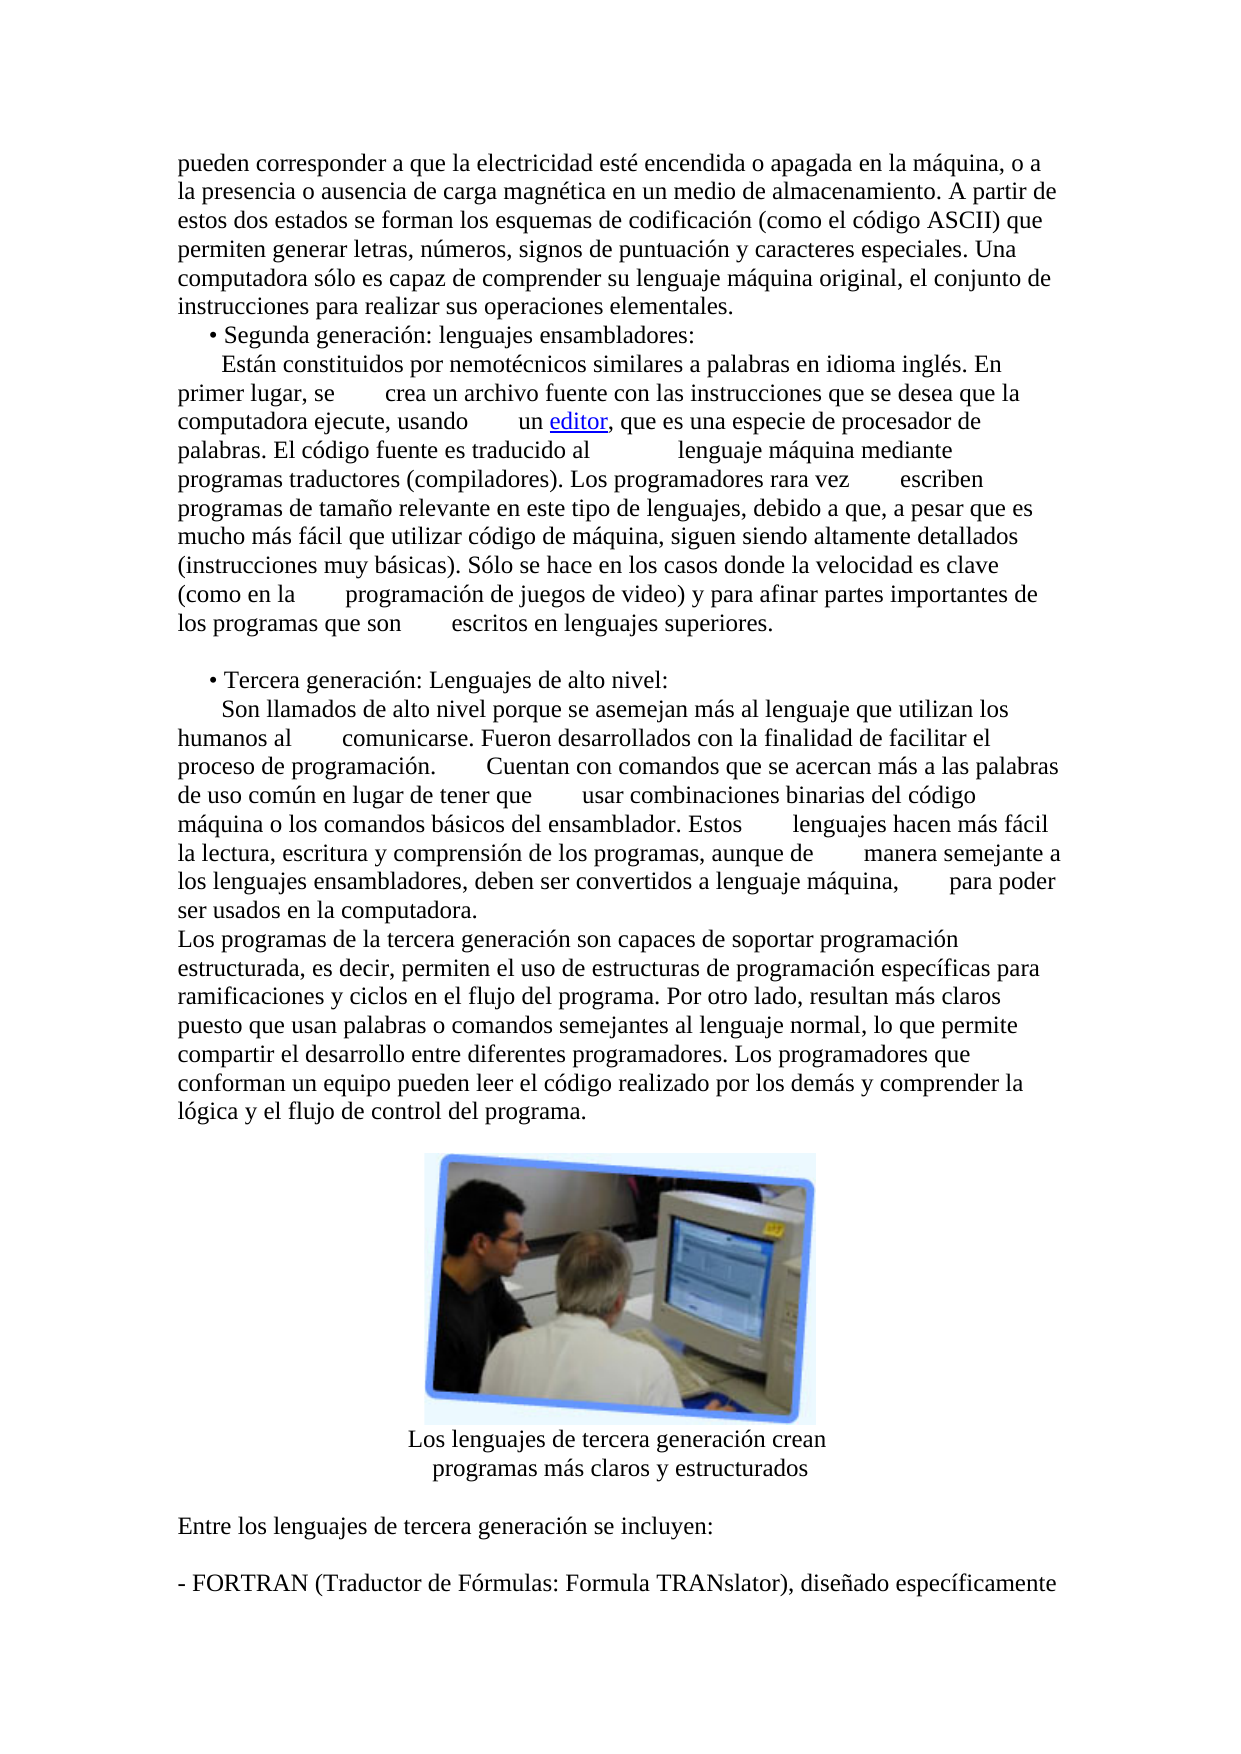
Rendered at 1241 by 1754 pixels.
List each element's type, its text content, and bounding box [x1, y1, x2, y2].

picture [424, 1153, 816, 1425]
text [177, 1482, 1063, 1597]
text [177, 148, 1063, 1125]
